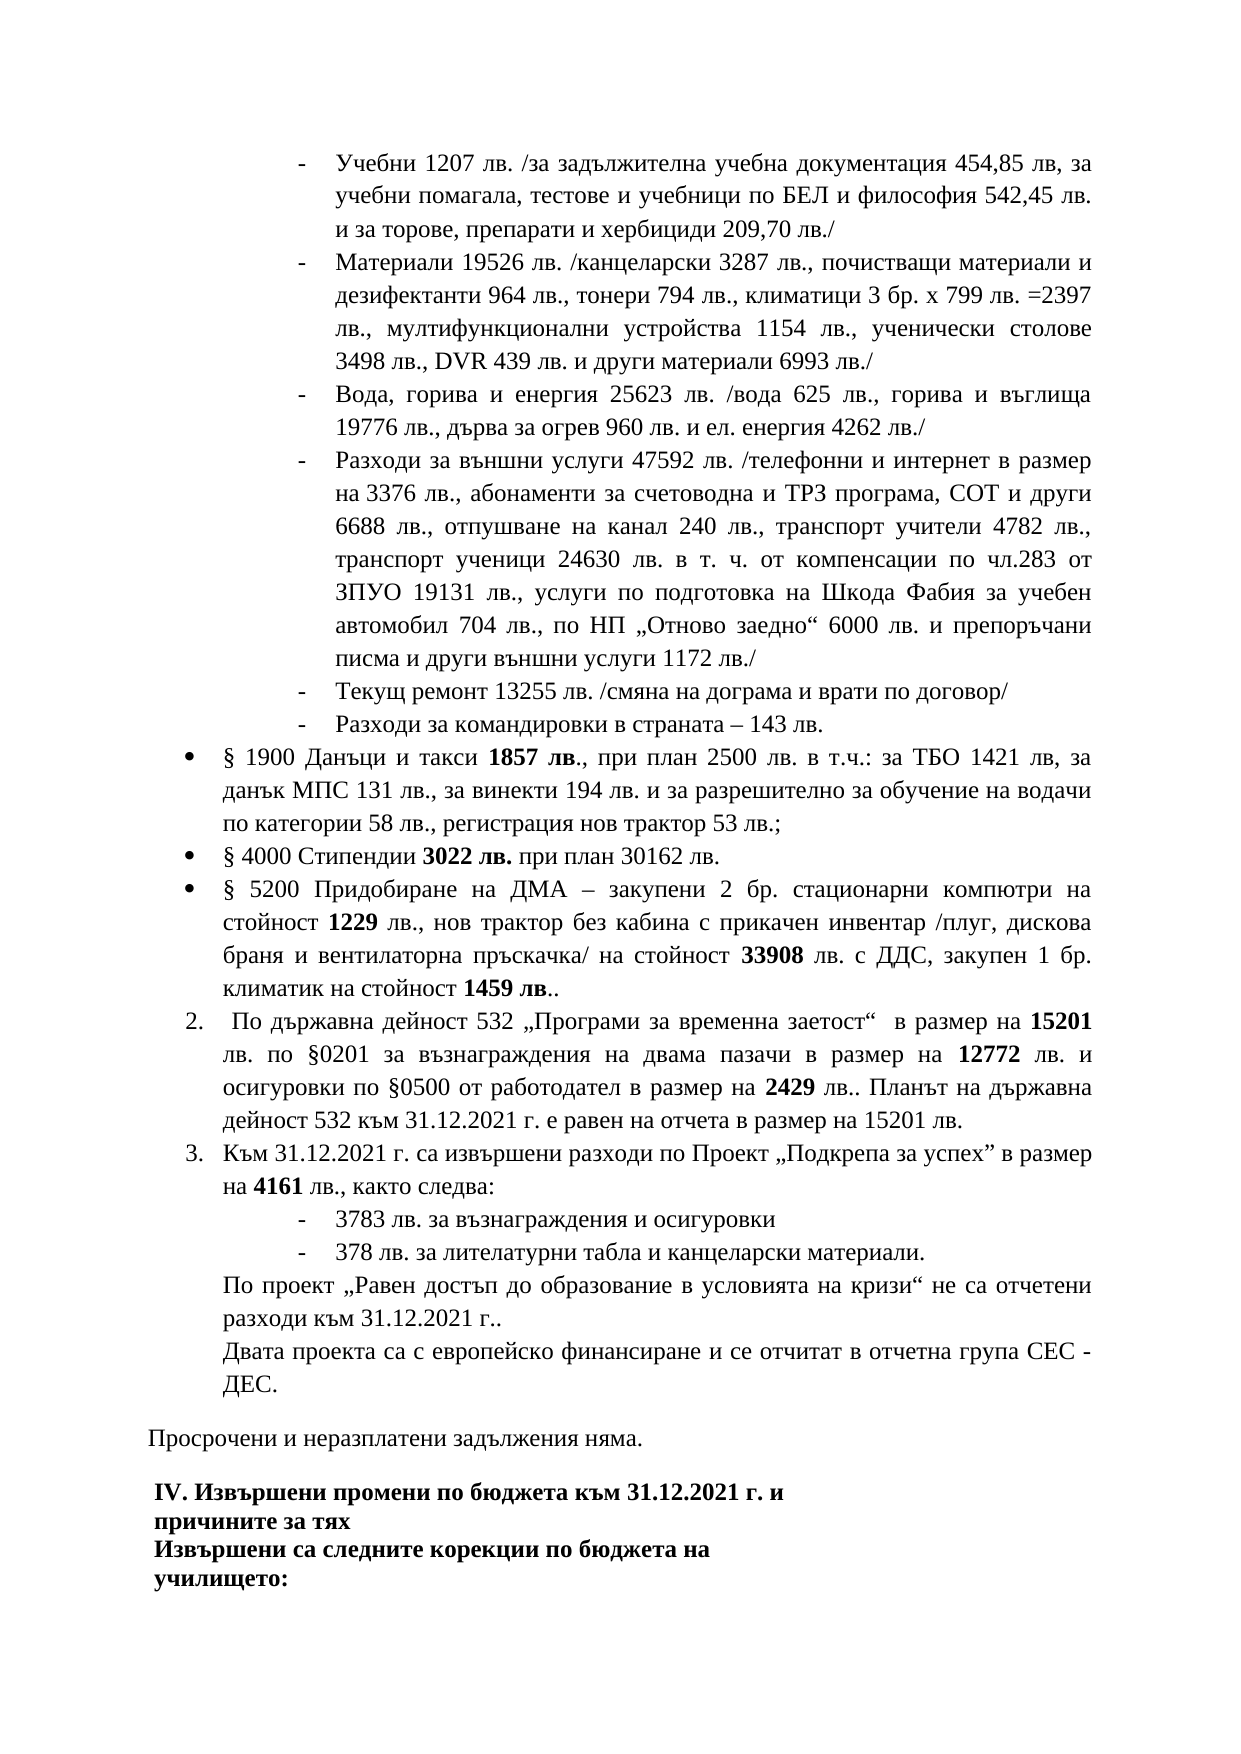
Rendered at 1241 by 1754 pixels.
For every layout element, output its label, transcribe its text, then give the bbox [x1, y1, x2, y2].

list Към 31.12.2021 г. са извършени разходи по Проект „Подкрепа за успех” в размер на 4161 лв., както следва: [185, 1138, 1093, 1200]
list § 4000 Стипендии 3022 лв. при план 30162 лв. [185, 841, 1093, 870]
list Разходи за командировки в страната – 143 лв. [298, 709, 1093, 738]
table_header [147, 1477, 847, 1592]
list Учебни 1207 лв. /за задължителна учебна документация 454,85 лв, за учебни помагала, тестове и учебници по БЕЛ и философия 542,45 лв. и за торове, препарати и хербициди 209,70 лв./ [298, 148, 1093, 242]
list Текущ ремонт 13255 лв. /смяна на дограма и врати по договор/ [298, 676, 1093, 705]
list 378 лв. за лителатурни табла и канцеларски материали. [298, 1237, 1093, 1266]
text Просрочени и неразплатени задължения няма. [148, 1423, 1093, 1452]
list § 5200 Придобиране на ДМА – закупени 2 бр. стационарни компютри на стойност 1229 лв., нов трактор без кабина с прикачен инвентар /плуг, дискова браня и вентилаторна пръскачка/ на стойност 33908 лв. с ДДС, закупен 1 бр. климатик на стойност 1459 лв.. [185, 874, 1093, 1002]
list Двата проекта са с европейско финансиране и се отчитат в отчетна група СЕС - ДЕС. [223, 1336, 1093, 1398]
list Вода, горива и енергия 25623 лв. /вода 625 лв., горива и въглища 19776 лв., дърва за огрев 960 лв. и ел. енергия 4262 лв./ [298, 379, 1093, 441]
list По държавна дейност 532 „Програми за временна заетост“ в размер на 15201 лв. по §0201 за възнаграждения на двама пазачи в размер на 12772 лв. и осигуровки по §0500 от работодател в размер на 2429 лв.. Планът на държавна дейност 532 към 31.12.2021 г. е равен на отчета в размер на 15201 лв. [185, 1006, 1093, 1134]
list 3783 лв. за възнаграждения и осигуровки [298, 1204, 1093, 1233]
list По проект „Равен достъп до образование в условията на кризи“ не са отчетени разходи към 31.12.2021 г.. [223, 1270, 1093, 1332]
list Разходи за външни услуги 47592 лв. /телефонни и интернет в размер на 3376 лв., абонаменти за счетоводна и ТРЗ програма, СОТ и други 6688 лв., отпушване на канал 240 лв., транспорт учители 4782 лв., транспорт ученици 24630 лв. в т. ч. от компенсации по чл.283 от ЗПУО 19131 лв., услуги по подготовка на Шкода Фабия за учебен автомобил 704 лв., по НП „Отново заедно“ 6000 лв. и препоръчани писма и други външни услуги 1172 лв./ [298, 445, 1093, 672]
list Материали 19526 лв. /канцеларски 3287 лв., почистващи материали и дезифектанти 964 лв., тонери 794 лв., климатици 3 бр. х 799 лв. =2397 лв., мултифункционални устройства 1154 лв., ученически столове 3498 лв., DVR 439 лв. и други материали 6993 лв./ [298, 247, 1093, 374]
list § 1900 Данъци и такси 1857 лв., при план 2500 лв. в т.ч.: за ТБО 1421 лв, за данък МПС 131 лв., за винекти 194 лв. и за разрешително за обучение на водачи по категории 58 лв., регистрация нов трактор 53 лв.; [185, 742, 1093, 837]
